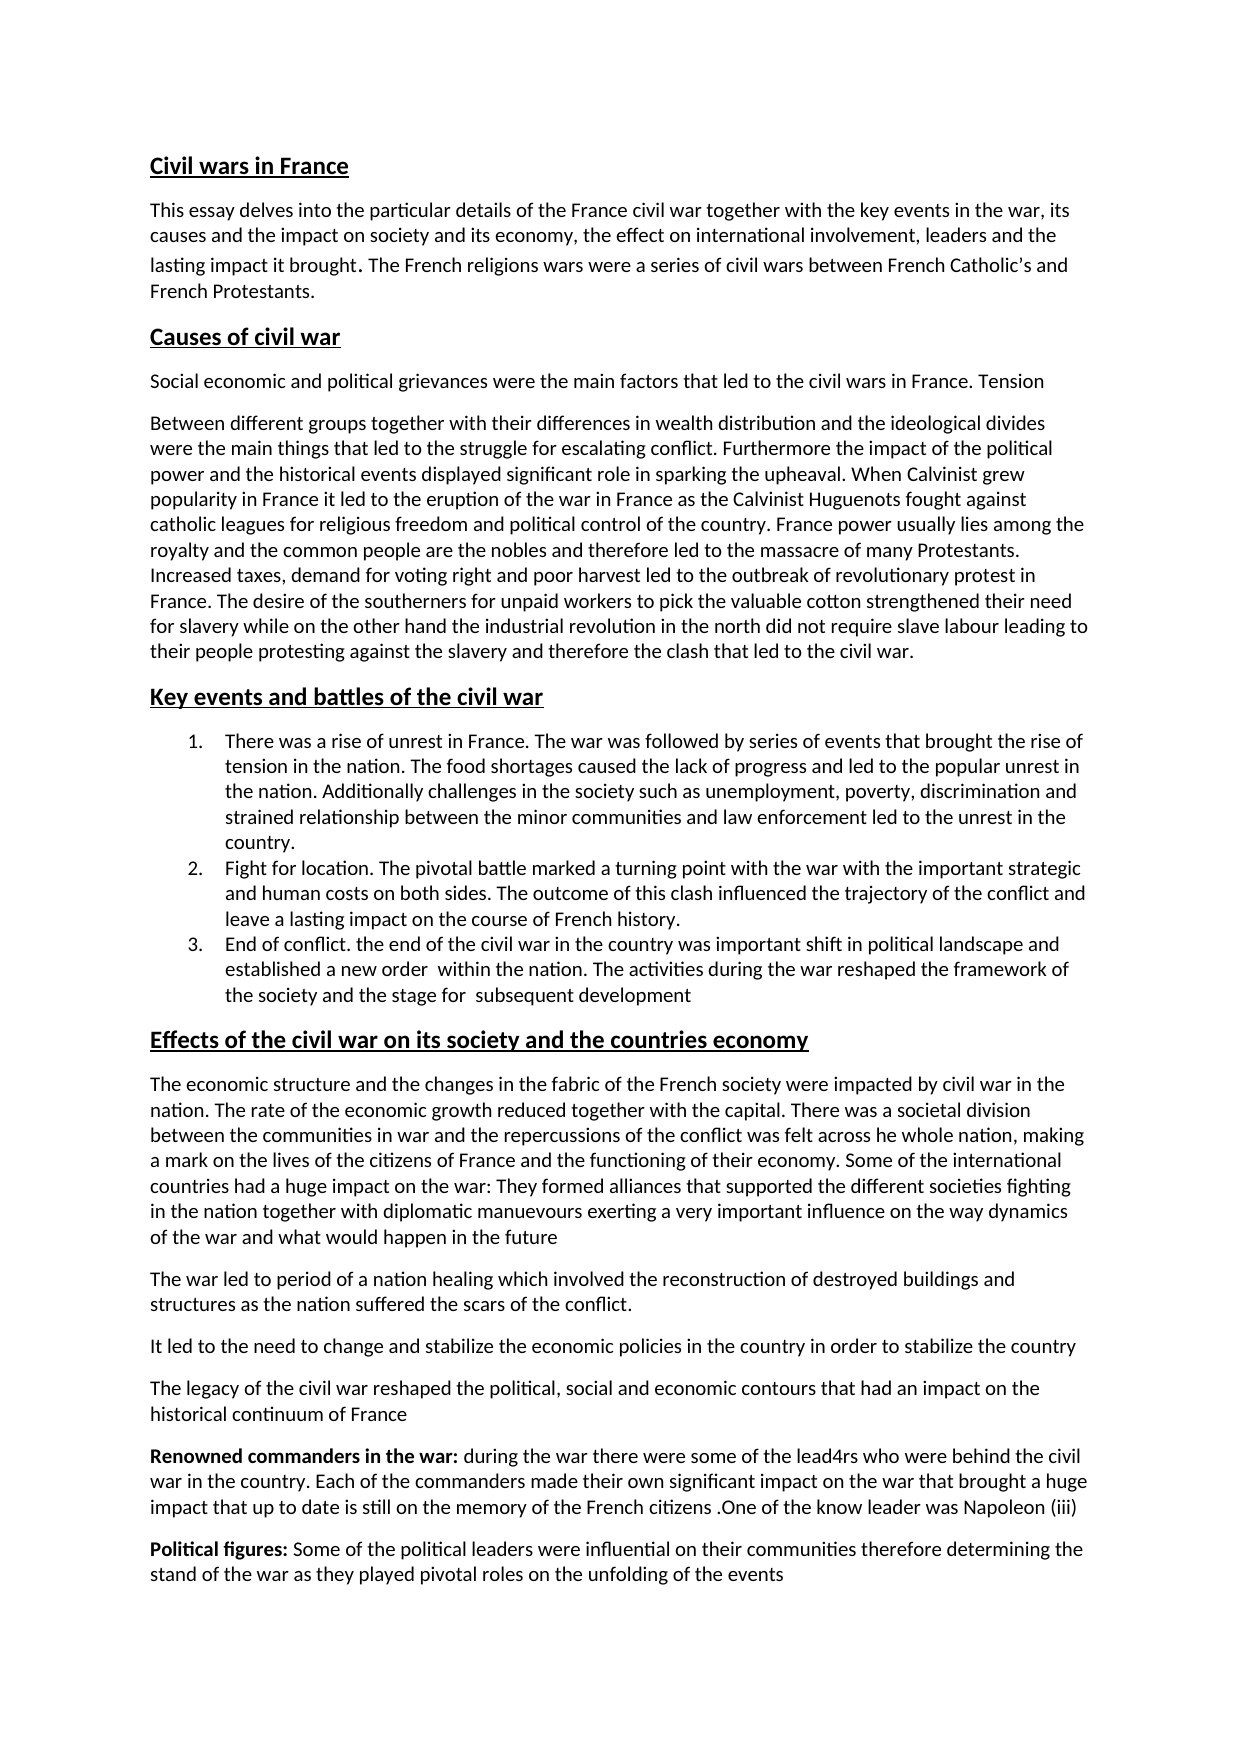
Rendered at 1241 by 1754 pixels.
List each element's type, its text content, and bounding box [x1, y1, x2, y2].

list There was a rise of unrest in France. The war was followed by series of events that brought the rise of tension in the nation. The food shortages caused the lack of progress and led to the popular unrest in the nation. Additionally challenges in the society such as unemployment, poverty, discrimination and strained relationship between the minor communities and law enforcement led to the unrest in the country. [187, 728, 1090, 855]
text This essay delves into the particular details of the France civil war together with the key events in the war, its causes and the impact on society and its economy, the effect on international involvement, leaders and the lasting impact it brought. The French religions wars were a series of civil wars between French Catholic’s and French Protestants. [150, 197, 1090, 304]
text Effects of the civil war on its society and the countries economy [150, 1024, 1090, 1055]
text Renowned commanders in the war: during the war there were some of the lead4rs who were behind the civil war in the country. Each of the commanders made their own significant impact on the war that brought a huge impact that up to date is still on the memory of the French citizens .One of the know leader was Napoleon (iii) [150, 1443, 1090, 1519]
text Key events and battles of the civil war [150, 681, 1090, 711]
text Civil wars in France [150, 150, 1090, 181]
text The war led to period of a nation healing which involved the reconstruction of destroyed buildings and structures as the nation suffered the scars of the conflict. [150, 1266, 1090, 1317]
text Between different groups together with their differences in wealth distribution and the ideological divides were the main things that led to the struggle for escalating conflict. Furthermore the impact of the political power and the historical events displayed significant role in sparking the upheaval. When Calvinist grew popularity in France it led to the eruption of the war in France as the Calvinist Huguenots fought against catholic leagues for religious freedom and political control of the country. France power usually lies among the royalty and the common people are the nobles and therefore led to the massacre of many Protestants. Increased taxes, demand for voting right and poor harvest led to the outbreak of revolutionary protest in France. The desire of the southerners for unpaid workers to pick the valuable cotton strengthened their need for slavery while on the other hand the industrial revolution in the north did not require slave labour leading to their people protesting against the slavery and therefore the clash that led to the civil war. [150, 410, 1090, 664]
text The legacy of the civil war reshaped the political, social and economic contours that had an impact on the historical continuum of France [150, 1376, 1090, 1426]
text Causes of civil war [150, 321, 1090, 351]
text The economic structure and the changes in the fabric of the French society were impacted by civil war in the nation. The rate of the economic growth reduced together with the capital. There was a societal division between the communities in war and the repercussions of the conflict was felt across he whole nation, making a mark on the lives of the citizens of France and the functioning of their economy. Some of the international countries had a huge impact on the war: They formed alliances that supported the different societies fighting in the nation together with diplomatic manuevours exerting a very important influence on the way dynamics of the war and what would happen in the future [150, 1071, 1090, 1249]
list End of conflict. the end of the civil war in the country was important shift in political landscape and established a new order within the nation. The activities during the war reshaped the framework of the society and the stage for subsequent development [187, 931, 1090, 1007]
text Social economic and political grievances were the main factors that led to the civil wars in France. Tension [150, 368, 1090, 393]
text It led to the need to change and stabilize the economic policies in the country in order to stabilize the country [150, 1333, 1090, 1359]
list Fight for location. The pivotal battle marked a turning point with the war with the important strategic and human costs on both sides. The outcome of this clash influenced the trajectory of the conflict and leave a lasting impact on the course of French history. [187, 855, 1090, 931]
text Political figures: Some of the political leaders were influential on their communities therefore determining the stand of the war as they played pivotal roles on the unfolding of the events [150, 1536, 1090, 1587]
